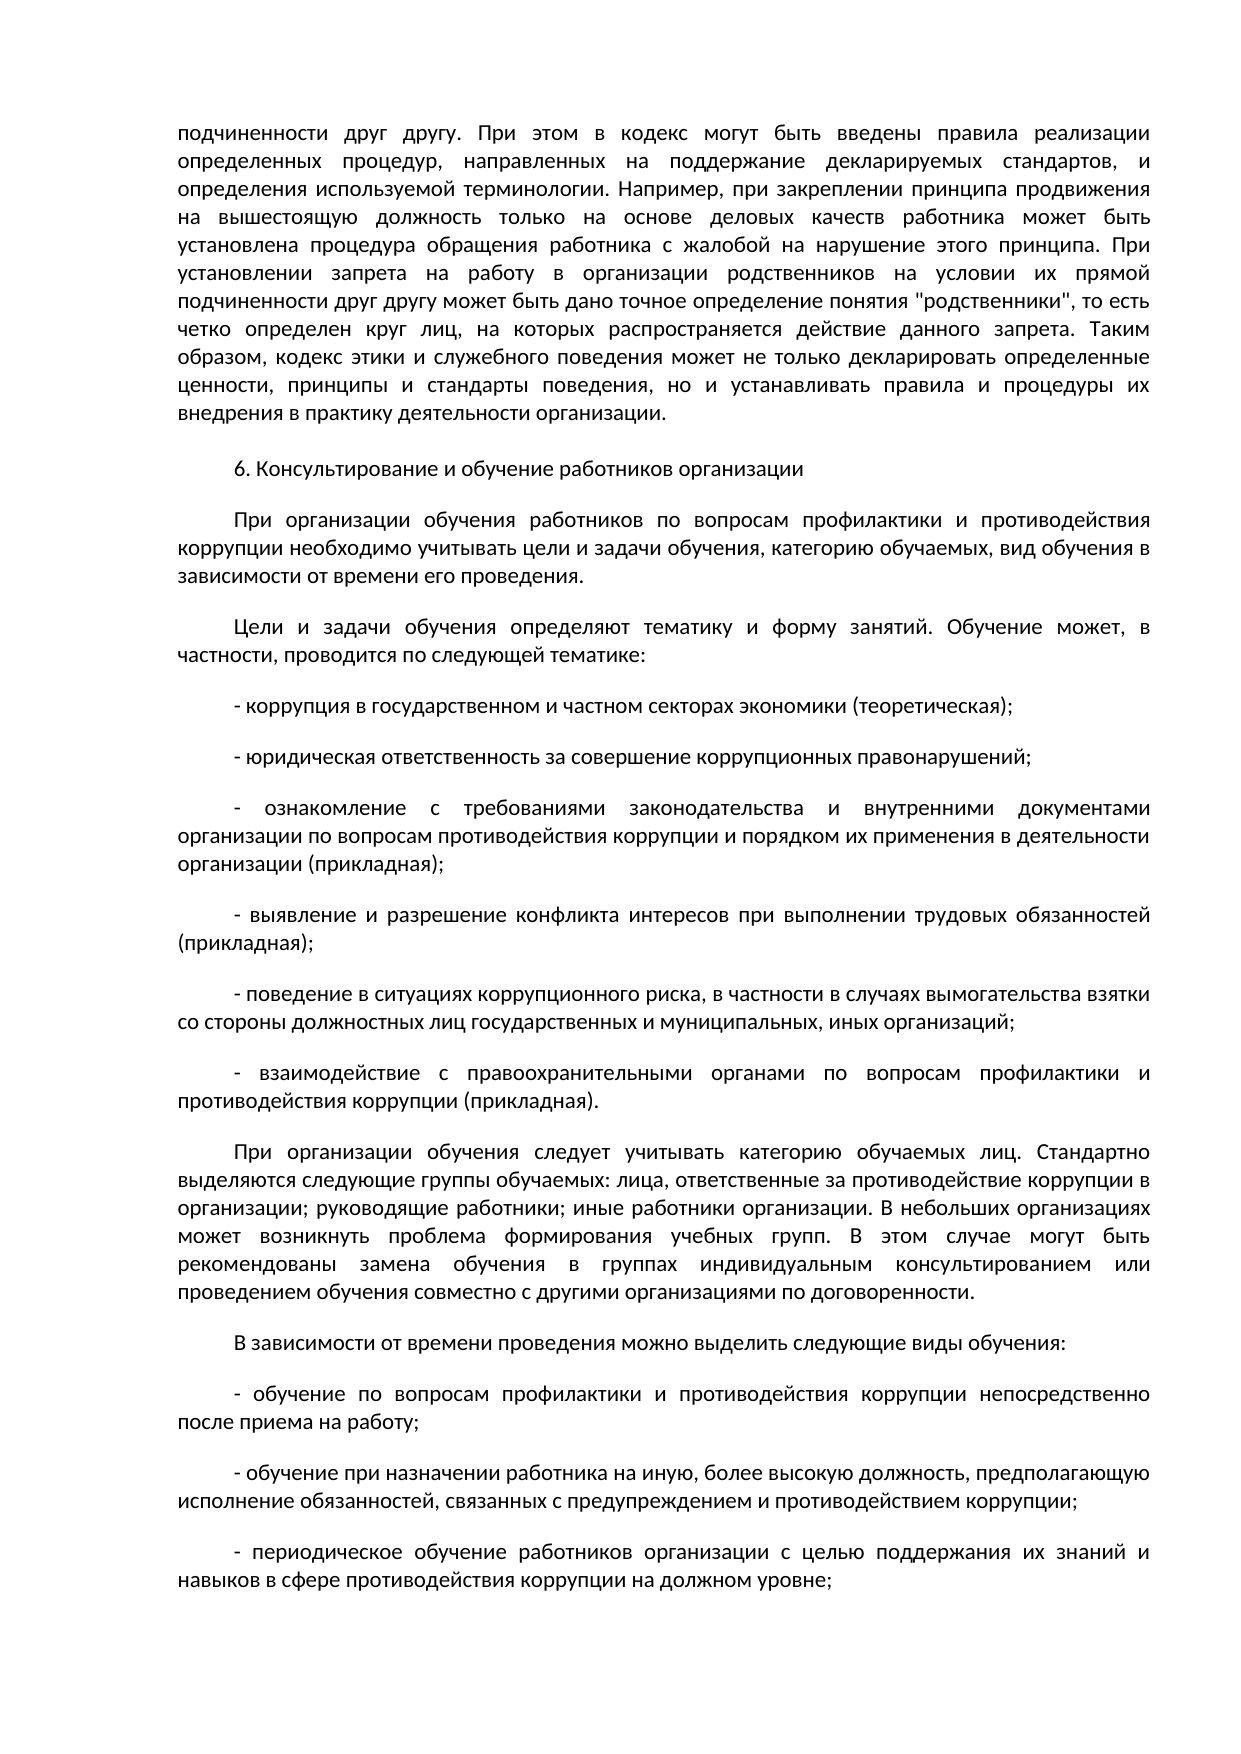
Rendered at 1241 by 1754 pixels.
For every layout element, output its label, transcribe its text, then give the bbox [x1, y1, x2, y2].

text 6. Консультирование и обучение работников организации [177, 454, 1152, 482]
text - обучение при назначении работника на иную, более высокую должность, предполагающую исполнение обязанностей, связанных с предупреждением и противодействием коррупции; [177, 1458, 1152, 1514]
text Цели и задачи обучения определяют тематику и форму занятий. Обучение может, в частности, проводится по следующей тематике: [177, 612, 1152, 668]
text - поведение в ситуациях коррупционного риска, в частности в случаях вымогательства взятки со стороны должностных лиц государственных и муниципальных, иных организаций; [177, 979, 1152, 1035]
text - коррупция в государственном и частном секторах экономики (теоретическая); [177, 691, 1152, 719]
text - ознакомление с требованиями законодательства и внутренними документами организации по вопросам противодействия коррупции и порядком их применения в деятельности организации (прикладная); [177, 793, 1152, 877]
text - выявление и разрешение конфликта интересов при выполнении трудовых обязанностей (прикладная); [177, 900, 1152, 956]
text - взаимодействие с правоохранительными органами по вопросам профилактики и противодействия коррупции (прикладная). [177, 1058, 1152, 1114]
text В зависимости от времени проведения можно выделить следующие виды обучения: [177, 1328, 1152, 1356]
text - юридическая ответственность за совершение коррупционных правонарушений; [177, 742, 1152, 770]
text При организации обучения следует учитывать категорию обучаемых лиц. Стандартно выделяются следующие группы обучаемых: лица, ответственные за противодействие коррупции в организации; руководящие работники; иные работники организации. В небольших организациях может возникнуть проблема формирования учебных групп. В этом случае могут быть рекомендованы замена обучения в группах индивидуальным консультированием или проведением обучения совместно с другими организациями по договоренности. [177, 1137, 1152, 1305]
text При организации обучения работников по вопросам профилактики и противодействия коррупции необходимо учитывать цели и задачи обучения, категорию обучаемых, вид обучения в зависимости от времени его проведения. [177, 505, 1152, 589]
text - обучение по вопросам профилактики и противодействия коррупции непосредственно после приема на работу; [177, 1379, 1152, 1435]
text - периодическое обучение работников организации с целью поддержания их знаний и навыков в сфере противодействия коррупции на должном уровне; [177, 1537, 1152, 1593]
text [177, 118, 1152, 426]
